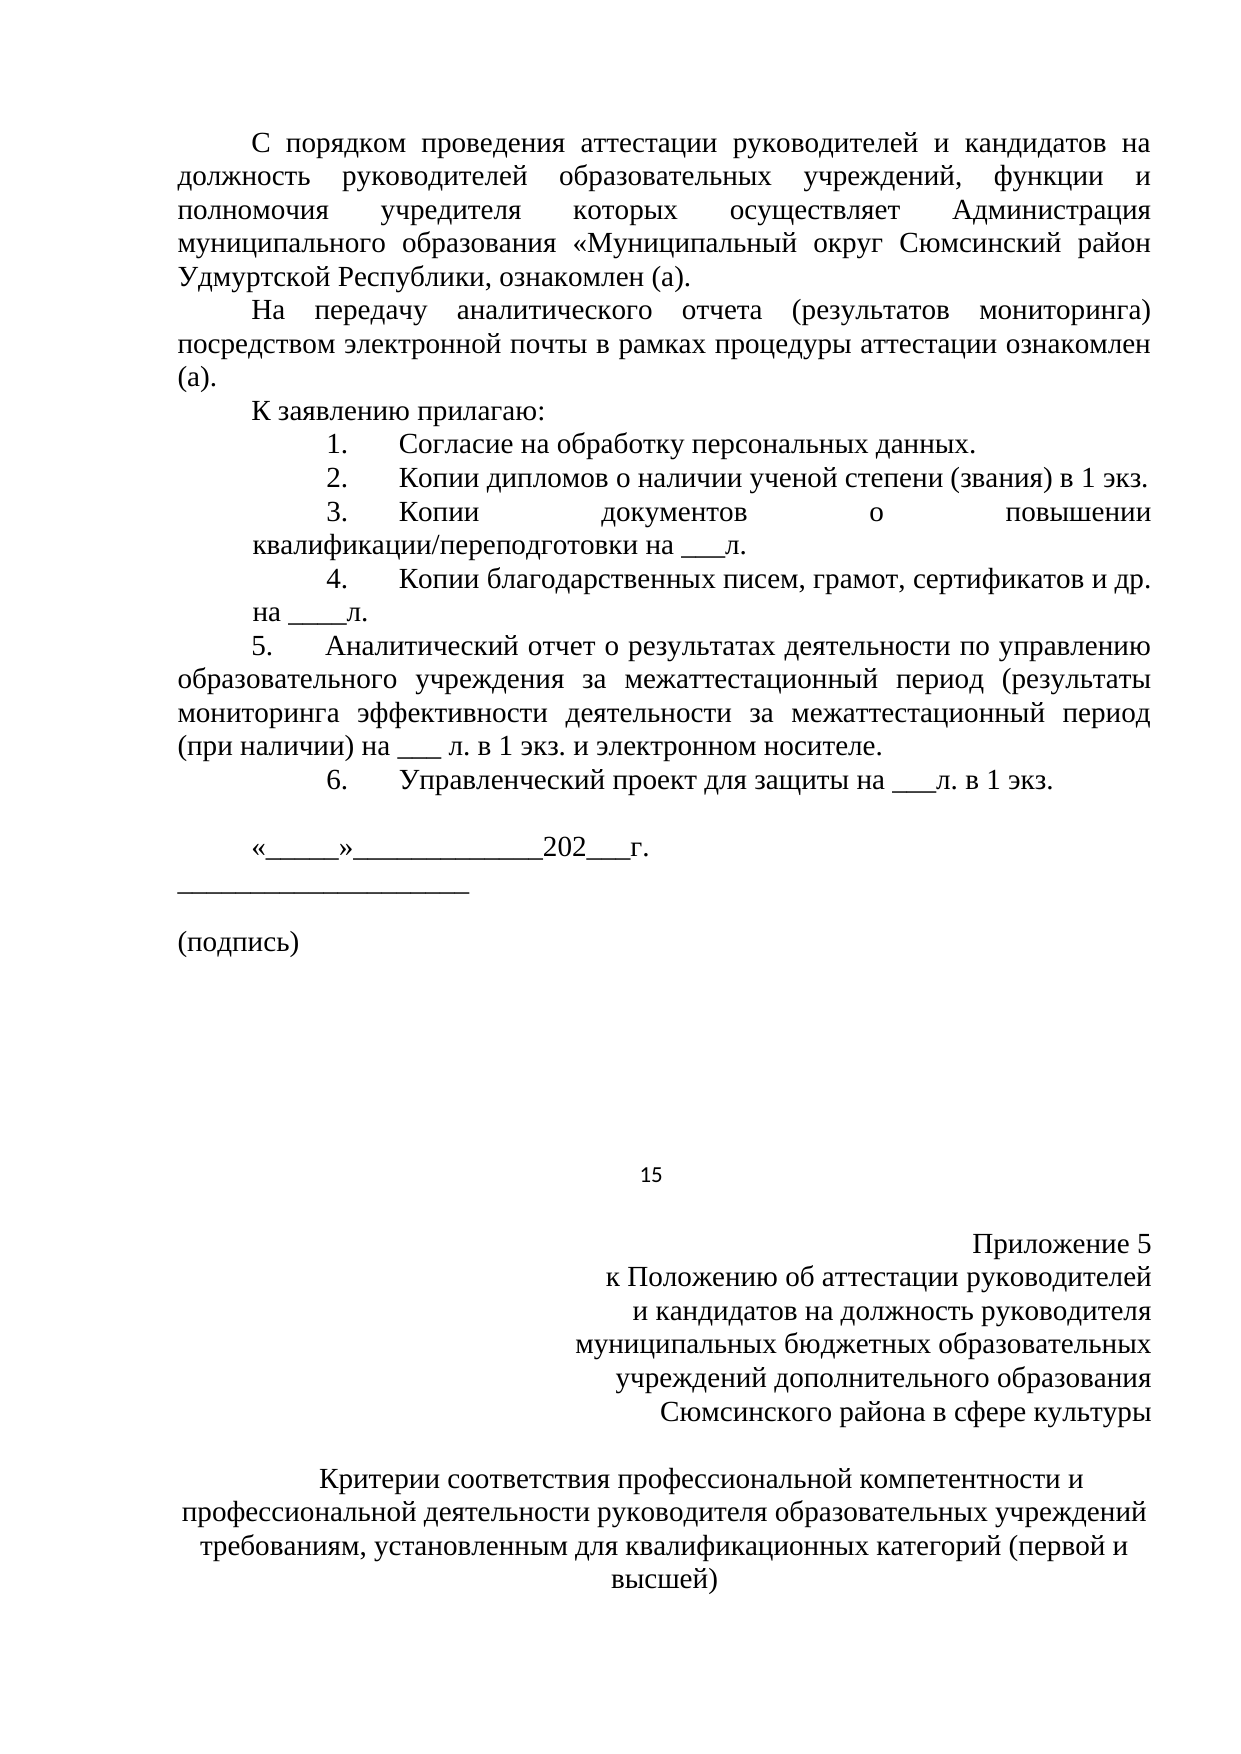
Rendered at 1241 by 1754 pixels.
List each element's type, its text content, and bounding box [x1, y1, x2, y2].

text На передачу аналитического отчета (результатов мониторинга) посредством электронной почты в рамках процедуры аттестации ознакомлен (а). [177, 292, 1152, 393]
text С порядком проведения аттестации руководителей и кандидатов на должность руководителей образовательных учреждений, функции и полномочия учредителя которых осуществляет Администрация муниципального образования «Муниципальный округ Сюмсинский район Удмуртской Республики, ознакомлен (а). [177, 125, 1152, 292]
text Критерии соответствия профессиональной компетентности и профессиональной деятельности руководителя образовательных учреждений требованиям, установленным для квалификационных категорий (первой и высшей) [177, 1461, 1152, 1595]
list Управленческий проект для защиты на ___л. в 1 экз. [252, 762, 1152, 796]
text Сюмсинского района в сфере культуры [177, 1394, 1152, 1427]
text к Положению об аттестации руководителей [177, 1259, 1152, 1293]
text и кандидатов на должность руководителя [177, 1293, 1152, 1327]
text учреждений дополнительного образования [177, 1360, 1152, 1394]
text «_____»_____________202___г. ____________________ [177, 829, 1152, 896]
text (подпись) [177, 896, 1152, 958]
list Копии документов о повышении квалификации/переподготовки на ___л. [252, 494, 1152, 561]
list Копии дипломов о наличии ученой степени (звания) в 1 экз. [252, 460, 1152, 494]
text муниципальных бюджетных образовательных [177, 1327, 1152, 1360]
text К заявлению прилагаю: [177, 393, 1152, 427]
text Приложение 5 [177, 1226, 1152, 1259]
list Копии благодарственных писем, грамот, сертификатов и др. на ____л. [252, 561, 1152, 628]
list Согласие на обработку персональных данных. [252, 427, 1152, 460]
list Аналитический отчет о результатах деятельности по управлению образовательного учреждения за межаттестационный период (результаты мониторинга эффективности деятельности за межаттестационный период (при наличии) на ___ л. в 1 экз. и электронном носителе. [177, 628, 1152, 762]
